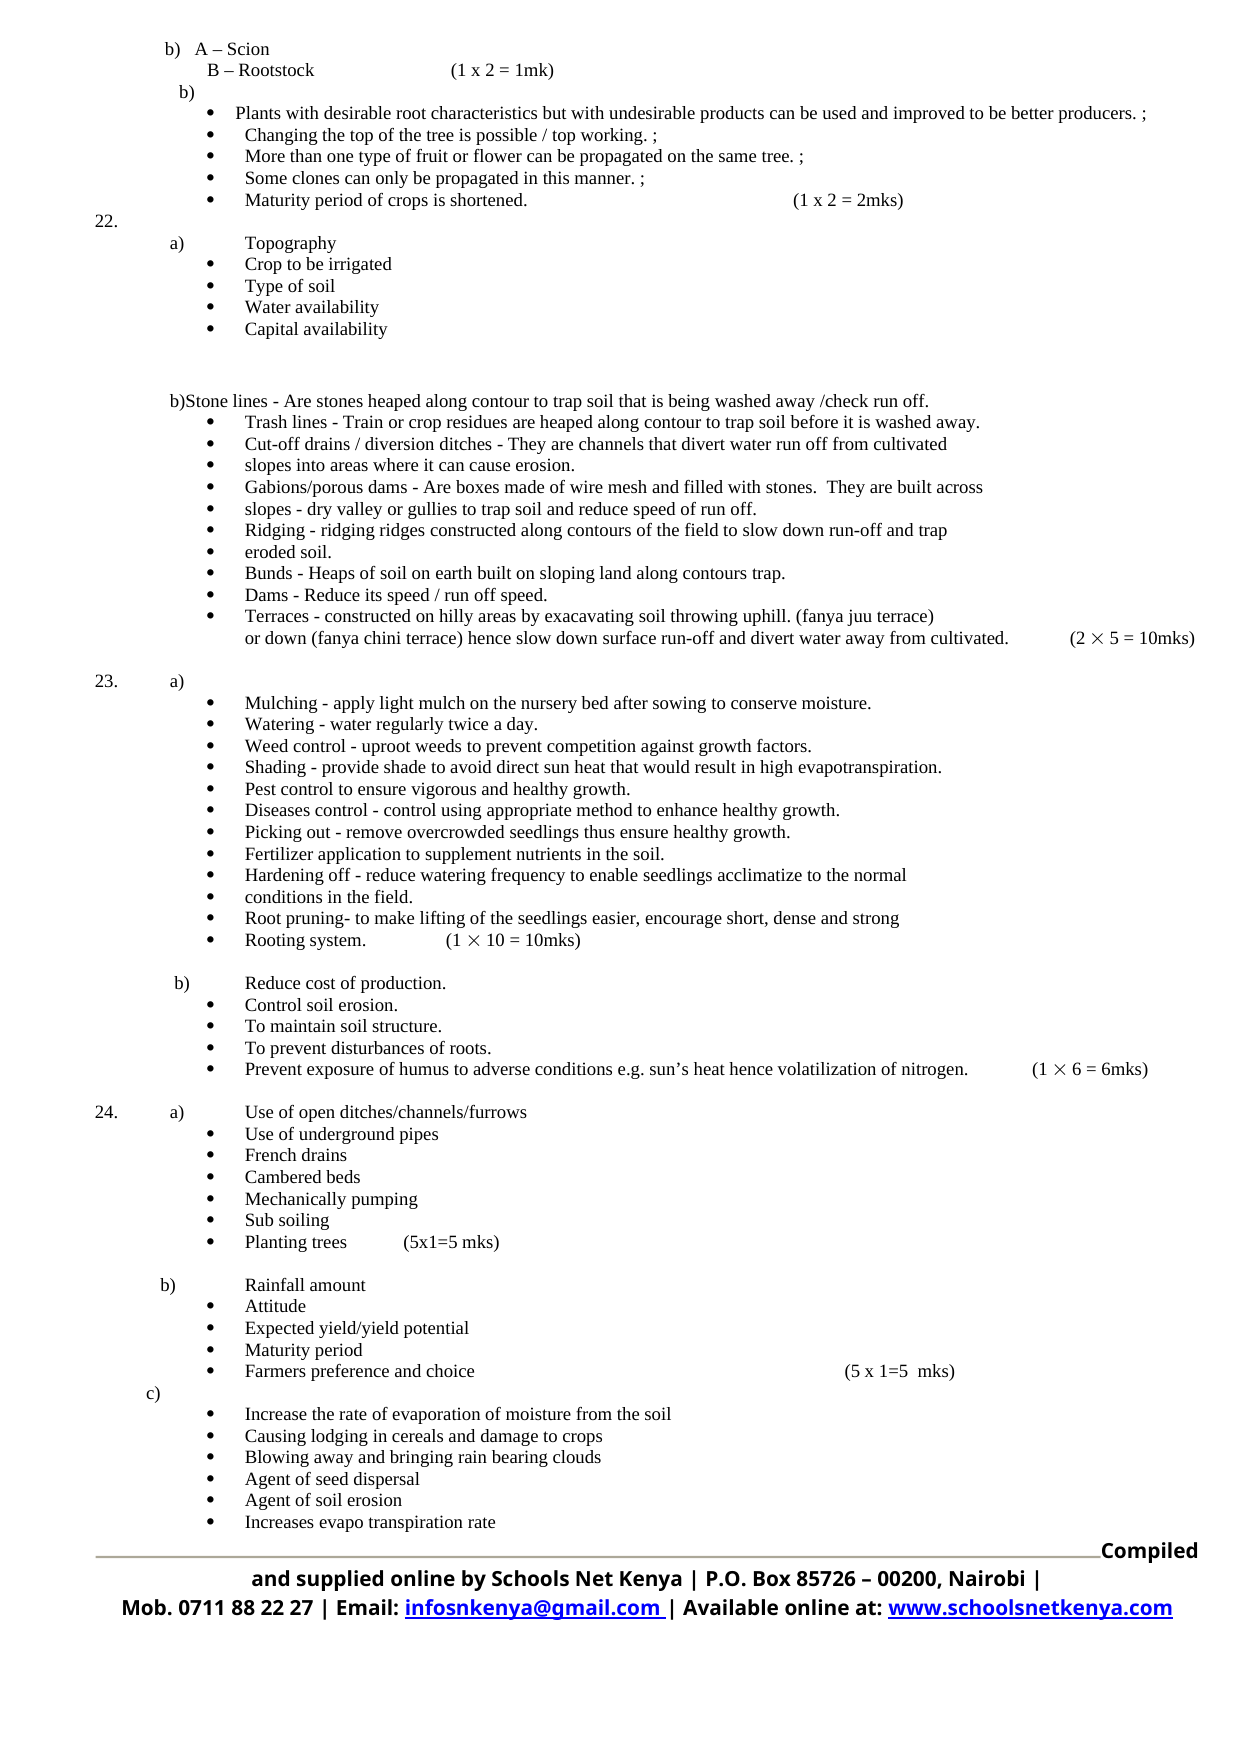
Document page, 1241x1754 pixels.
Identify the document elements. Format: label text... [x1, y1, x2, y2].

list Planting trees (5x1=5 mks) [207, 1231, 1200, 1252]
list Use of underground pipes [207, 1123, 1200, 1144]
list Hardening off - reduce watering frequency to enable seedlings acclimatize to the normal [207, 864, 1200, 886]
list Expected yield/yield potential [207, 1317, 1200, 1338]
list Weed control - uproot weeds to prevent competition against growth factors. [207, 735, 1200, 756]
list Fertilizer application to supplement nutrients in the soil. [207, 842, 1200, 864]
list Increases evapo transpiration rate [207, 1511, 1200, 1532]
list Agent of seed dispersal [207, 1468, 1200, 1489]
text 23. a) [94, 670, 1200, 692]
list Bunds - Heaps of soil on earth built on sloping land along contours trap. [207, 562, 1200, 584]
list Maturity period of crops is shortened. (1 x 2 = 2mks) [207, 188, 1200, 210]
list Capital availability [207, 318, 1200, 339]
list or down (fanya chini terrace) hence slow down surface run-off and divert water away from cultivated. (2 5 = 10mks) [244, 627, 1200, 648]
list slopes - dry valley or gullies to trap soil and reduce speed of run off. [207, 497, 1200, 519]
list Sub soiling [207, 1209, 1200, 1231]
list Crop to be irrigated [207, 253, 1200, 275]
list Shading - provide shade to avoid direct sun heat that would result in high evapotranspiration. [207, 756, 1200, 778]
list Some clones can only be propagated in this manner. ; [207, 167, 1200, 188]
list French drains [207, 1144, 1200, 1166]
list Type of soil [207, 275, 1200, 296]
list Watering - water regularly twice a day. [207, 713, 1200, 735]
list conditions in the field. [207, 886, 1200, 907]
list Water availability [207, 296, 1200, 318]
list Diseases control - control using appropriate method to enhance healthy growth. [207, 799, 1200, 821]
text b) Rainfall amount [132, 1274, 1200, 1295]
list Trash lines - Train or crop residues are heaped along contour to trap soil before it is washed away. [207, 411, 1200, 433]
list Terraces - constructed on hilly areas by exacavating soil throwing uphill. (fanya juu terrace) [207, 605, 1200, 627]
text b) A – Scion [132, 37, 1200, 59]
list Cambered beds [207, 1166, 1200, 1187]
list Farmers preference and choice (5 x 1=5 mks) [207, 1360, 1200, 1382]
text a) Topography [94, 232, 1200, 253]
list Changing the top of the tree is possible / top working. ; [207, 124, 1200, 145]
list Dams - Reduce its speed / run off speed. [207, 584, 1200, 605]
list To maintain soil structure. [207, 1015, 1200, 1037]
list Ridging - ridging ridges constructed along contours of the field to slow down run-off and trap [207, 519, 1200, 541]
list Attitude [207, 1295, 1200, 1317]
text B – Rootstock (1 x 2 = 1mk) [132, 59, 1200, 81]
list Gabions/porous dams - Are boxes made of wire mesh and filled with stones. They are built across [207, 476, 1200, 497]
list Rooting system. (1 10 = 10mks) [207, 929, 1200, 950]
list Pest control to ensure vigorous and healthy growth. [207, 778, 1200, 799]
list Cut-off drains / diversion ditches - They are channels that divert water run off from cultivated [207, 433, 1200, 454]
list Causing lodging in cereals and damage to crops [207, 1425, 1200, 1446]
list Agent of soil erosion [207, 1489, 1200, 1511]
list Control soil erosion. [207, 993, 1200, 1015]
text c) [94, 1382, 1200, 1403]
list Mulching - apply light mulch on the nursery bed after sowing to conserve moisture. [207, 692, 1200, 713]
list More than one type of fruit or flower can be propagated on the same tree. ; [207, 145, 1200, 167]
list Picking out - remove overcrowded seedlings thus ensure healthy growth. [207, 821, 1200, 842]
list Mechanically pumping [207, 1187, 1200, 1209]
list eroded soil. [207, 541, 1200, 562]
list Maturity period [207, 1338, 1200, 1360]
list Root pruning- to make lifting of the seedlings easier, encourage short, dense and strong [207, 907, 1200, 929]
text b) Reduce cost of production. [94, 972, 1200, 993]
list Plants with desirable root characteristics but with undesirable products can be used and improved to be better producers. ; [207, 102, 1200, 124]
list Prevent exposure of humus to adverse conditions e.g. sun’s heat hence volatilization of nitrogen. (1 6 = 6mks) [207, 1058, 1200, 1080]
text 22. [94, 210, 1200, 232]
text b)Stone lines - Are stones heaped along contour to trap soil that is being washed away /check run off. [169, 390, 1200, 411]
list slopes into areas where it can cause erosion. [207, 454, 1200, 476]
list Increase the rate of evaporation of moisture from the soil [207, 1403, 1200, 1425]
list Blowing away and bringing rain bearing clouds [207, 1446, 1200, 1468]
list To prevent disturbances of roots. [207, 1037, 1200, 1058]
text 24. a) Use of open ditches/channels/furrows [94, 1101, 1200, 1123]
